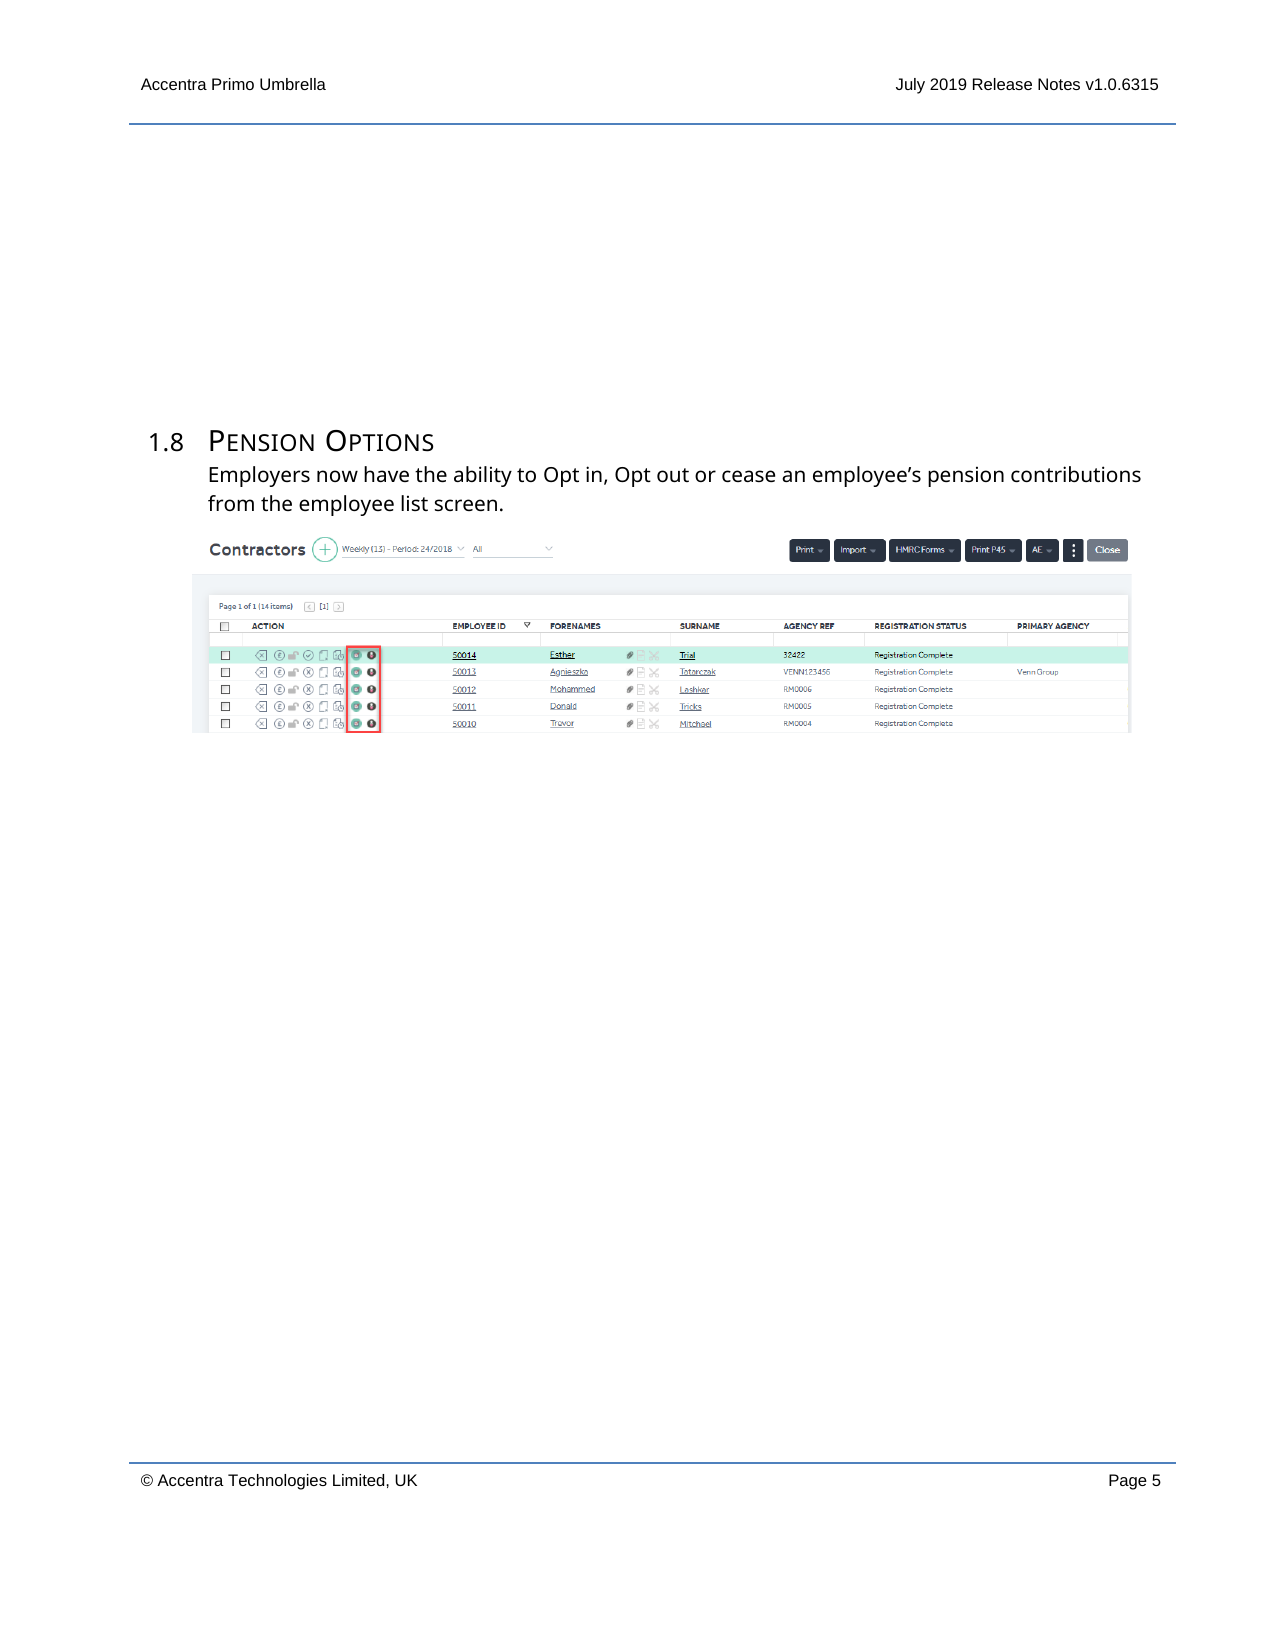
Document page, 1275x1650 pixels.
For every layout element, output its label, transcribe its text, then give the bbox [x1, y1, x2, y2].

text Employers now have the ability to Opt in, Opt out or cease an employee’s pension contributions from the employee list screen. [504, 460, 1186, 517]
subtitle Pension Options [148, 421, 1186, 460]
picture [192, 529, 1132, 733]
